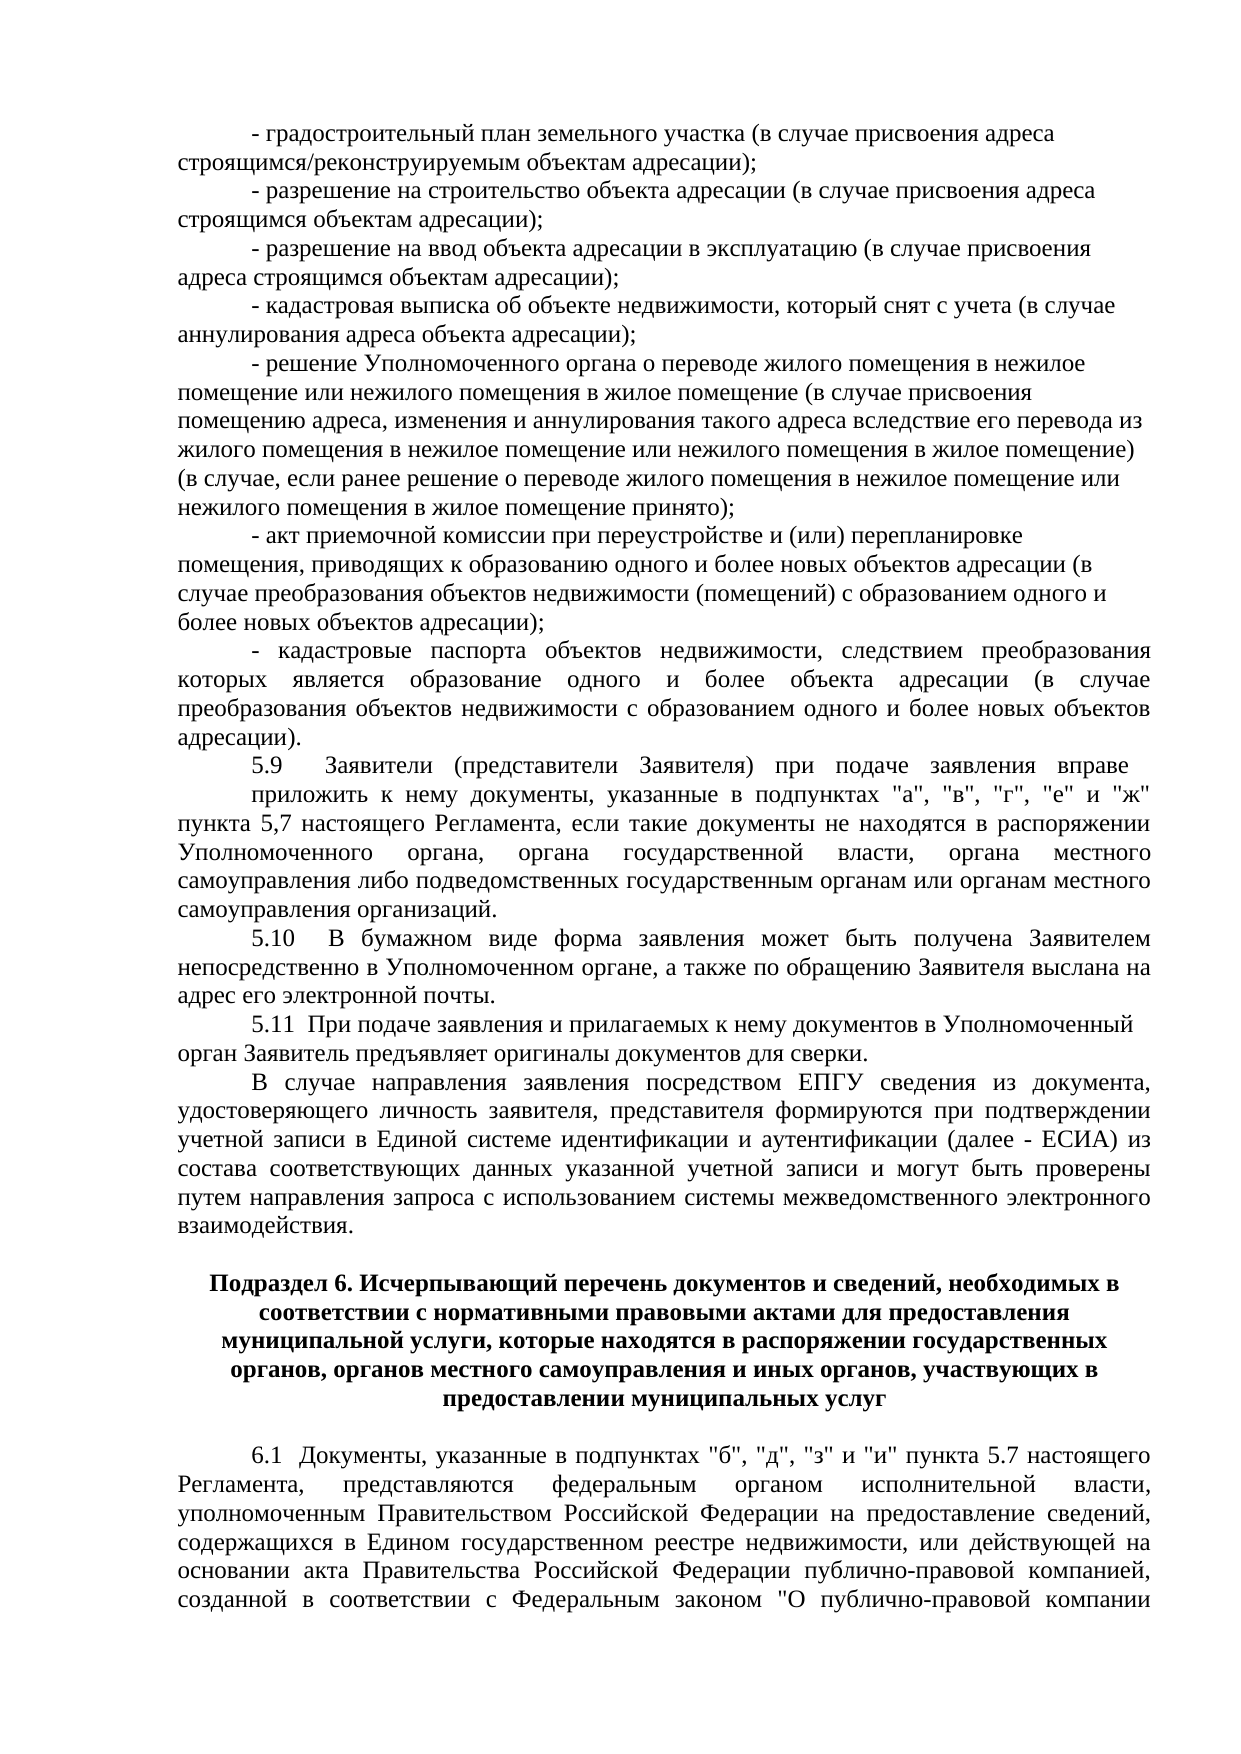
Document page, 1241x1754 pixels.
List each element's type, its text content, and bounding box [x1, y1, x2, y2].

text 5.10 В бумажном виде форма заявления может быть получена Заявителем непосредственно в Уполномоченном органе, а также по обращению Заявителя выслана на адрес его электронной почты. [177, 923, 1152, 1009]
text В случае направления заявления посредством ЕПГУ сведения из документа, удостоверяющего личность заявителя, представителя формируются при подтверждении учетной записи в Единой системе идентификации и аутентификации (далее - ЕСИА) из состава соответствующих данных указанной учетной записи и могут быть проверены путем направления запроса с использованием системы межведомственного электронного взаимодействия. [177, 1067, 1152, 1239]
text - кадастровая выписка об объекте недвижимости, который снят с учета (в случае аннулирования адреса объекта адресации); [177, 291, 1152, 348]
text 5.11 При подаче заявления и прилагаемых к нему документов в Уполномоченный орган Заявитель предъявляет оригиналы документов для сверки. [177, 1009, 1152, 1067]
text - разрешение на строительство объекта адресации (в случае присвоения адреса строящимся объектам адресации); [177, 176, 1152, 233]
text - разрешение на ввод объекта адресации в эксплуатацию (в случае присвоения адреса строящимся объектам адресации); [177, 233, 1152, 291]
text - градостроительный план земельного участка (в случае присвоения адреса строящимся/реконструируемым объектам адресации); [177, 118, 1152, 176]
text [177, 1441, 1152, 1613]
text - решение Уполномоченного органа о переводе жилого помещения в нежилое помещение или нежилого помещения в жилое помещение (в случае присвоения помещению адреса, изменения и аннулирования такого адреса вследствие его перевода из жилого помещения в нежилое помещение или нежилого помещения в жилое помещение) (в случае, если ранее решение о переводе жилого помещения в нежилое помещение или нежилого помещения в жилое помещение принято); [177, 348, 1152, 521]
text Подраздел 6. Исчерпывающий перечень документов и сведений, необходимых в соответствии с нормативными правовыми актами для предоставления муниципальной услуги, которые находятся в распоряжении государственных органов, органов местного самоуправления и иных органов, участвующих в предоставлении муниципальных услуг [177, 1268, 1152, 1412]
text - акт приемочной комиссии при переустройстве и (или) перепланировке помещения, приводящих к образованию одного и более новых объектов адресации (в случае преобразования объектов недвижимости (помещений) с образованием одного и более новых объектов адресации); [177, 521, 1152, 636]
text 5.9 Заявители (представители Заявителя) при подаче заявления вправе приложить к нему документы, указанные в подпунктах "а", "в", "г", "е" и "ж" пункта 5,7 настоящего Регламента, если такие документы не находятся в распоряжении Уполномоченного органа, органа государственной власти, органа местного самоуправления либо подведомственных государственным органам или органам местного самоуправления организаций. [177, 751, 1152, 923]
text - кадастровые паспорта объектов недвижимости, следствием преобразования которых является образование одного и более объекта адресации (в случае преобразования объектов недвижимости с образованием одного и более новых объектов адресации). [177, 636, 1152, 751]
